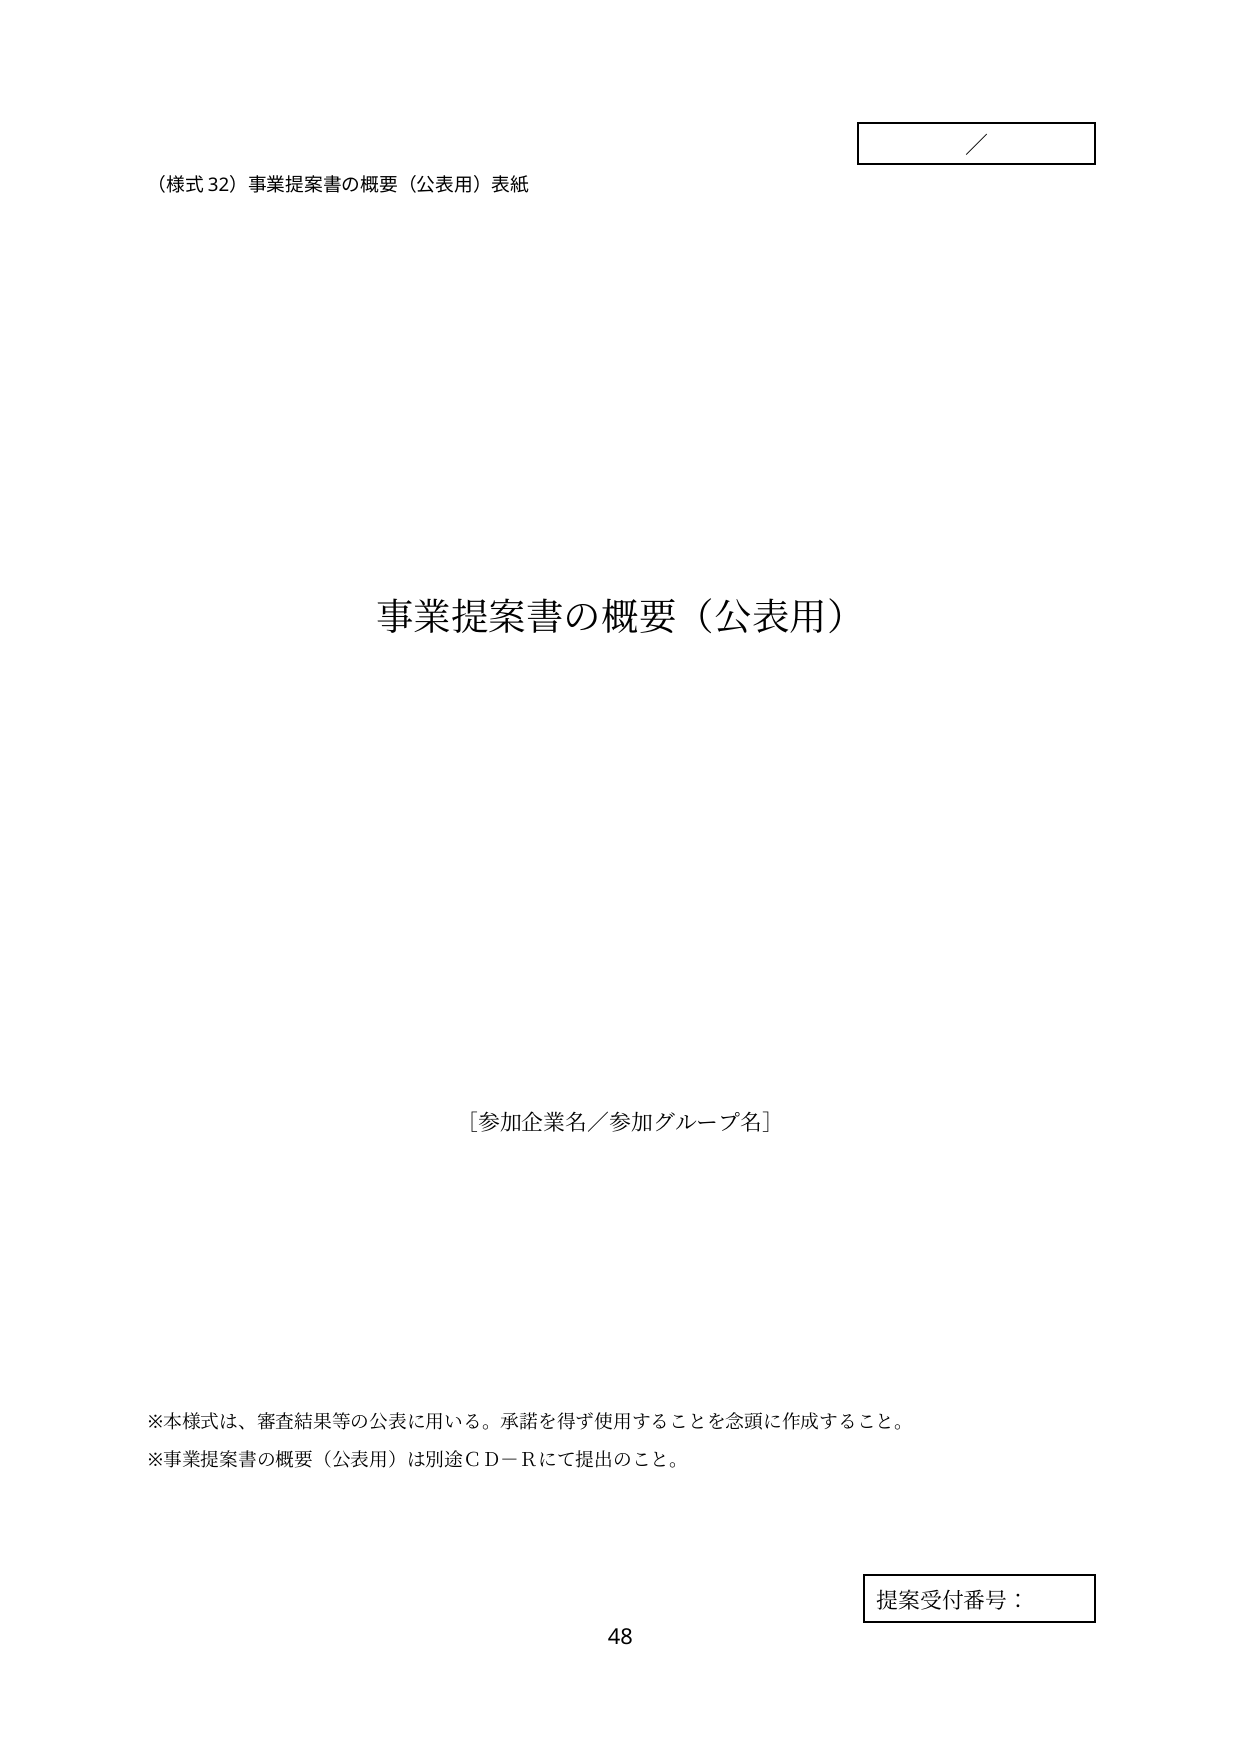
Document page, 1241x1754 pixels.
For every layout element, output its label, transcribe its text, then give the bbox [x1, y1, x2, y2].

text 事業提案書の概要（公表用） [148, 577, 1092, 652]
text ［参加企業名／参加グループ名］ [148, 1102, 1092, 1139]
text ※本様式は、審査結果等の公表に用いる。承諾を得ず使用することを念頭に作成すること。 [148, 1402, 1092, 1439]
text ※事業提案書の概要（公表用）は別途ＣＤ－Ｒにて提出のこと。 [148, 1439, 1092, 1477]
text （様式32）事業提案書の概要（公表用）表紙 [148, 164, 1092, 202]
